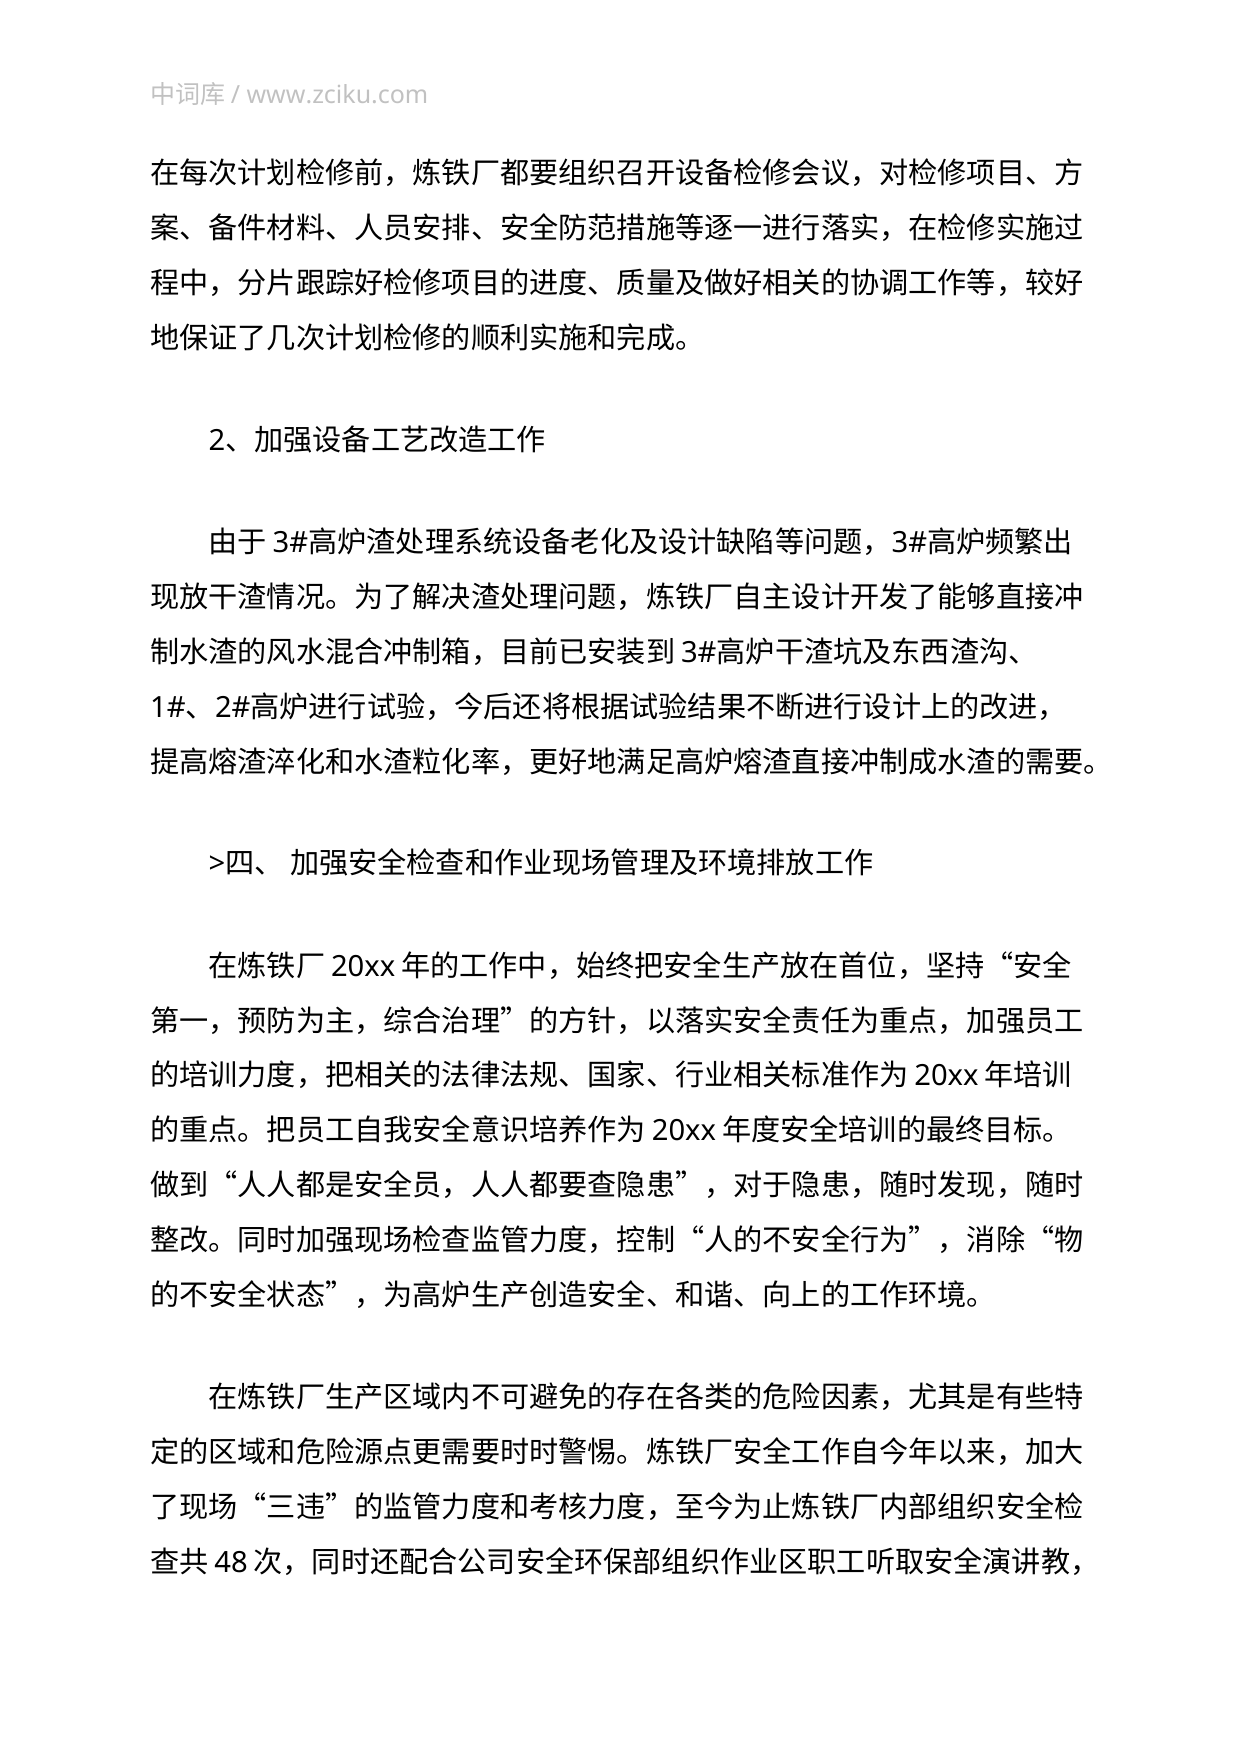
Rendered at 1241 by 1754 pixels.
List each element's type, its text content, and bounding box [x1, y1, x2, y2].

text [150, 150, 1090, 357]
text >四、 加强安全检查和作业现场管理及环境排放工作 [150, 840, 1090, 882]
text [150, 1373, 1090, 1581]
text 2、加强设备工艺改造工作 [150, 416, 1090, 459]
text 由于3#高炉渣处理系统设备老化及设计缺陷等问题，3#高炉频繁出现放干渣情况。为了解决渣处理问题，炼铁厂自主设计开发了能够直接冲制水渣的风水混合冲制箱，目前已安装到3#高炉干渣坑及东西渣沟、1#、2#高炉进行试验，今后还将根据试验结果不断进行设计上的改进，提高熔渣淬化和水渣粒化率，更好地满足高炉熔渣直接冲制成水渣的需要。 [150, 518, 1090, 781]
text 在炼铁厂20xx年的工作中，始终把安全生产放在首位，坚持“安全第一，预防为主，综合治理”的方针，以落实安全责任为重点，加强员工的培训力度，把相关的法律法规、国家、行业相关标准作为20xx年培训的重点。把员工自我安全意识培养作为20xx年度安全培训的最终目标。做到“人人都是安全员，人人都要查隐患”，对于隐患，随时发现，随时整改。同时加强现场检查监管力度，控制“人的不安全行为”，消除“物的不安全状态”，为高炉生产创造安全、和谐、向上的工作环境。 [150, 942, 1090, 1314]
